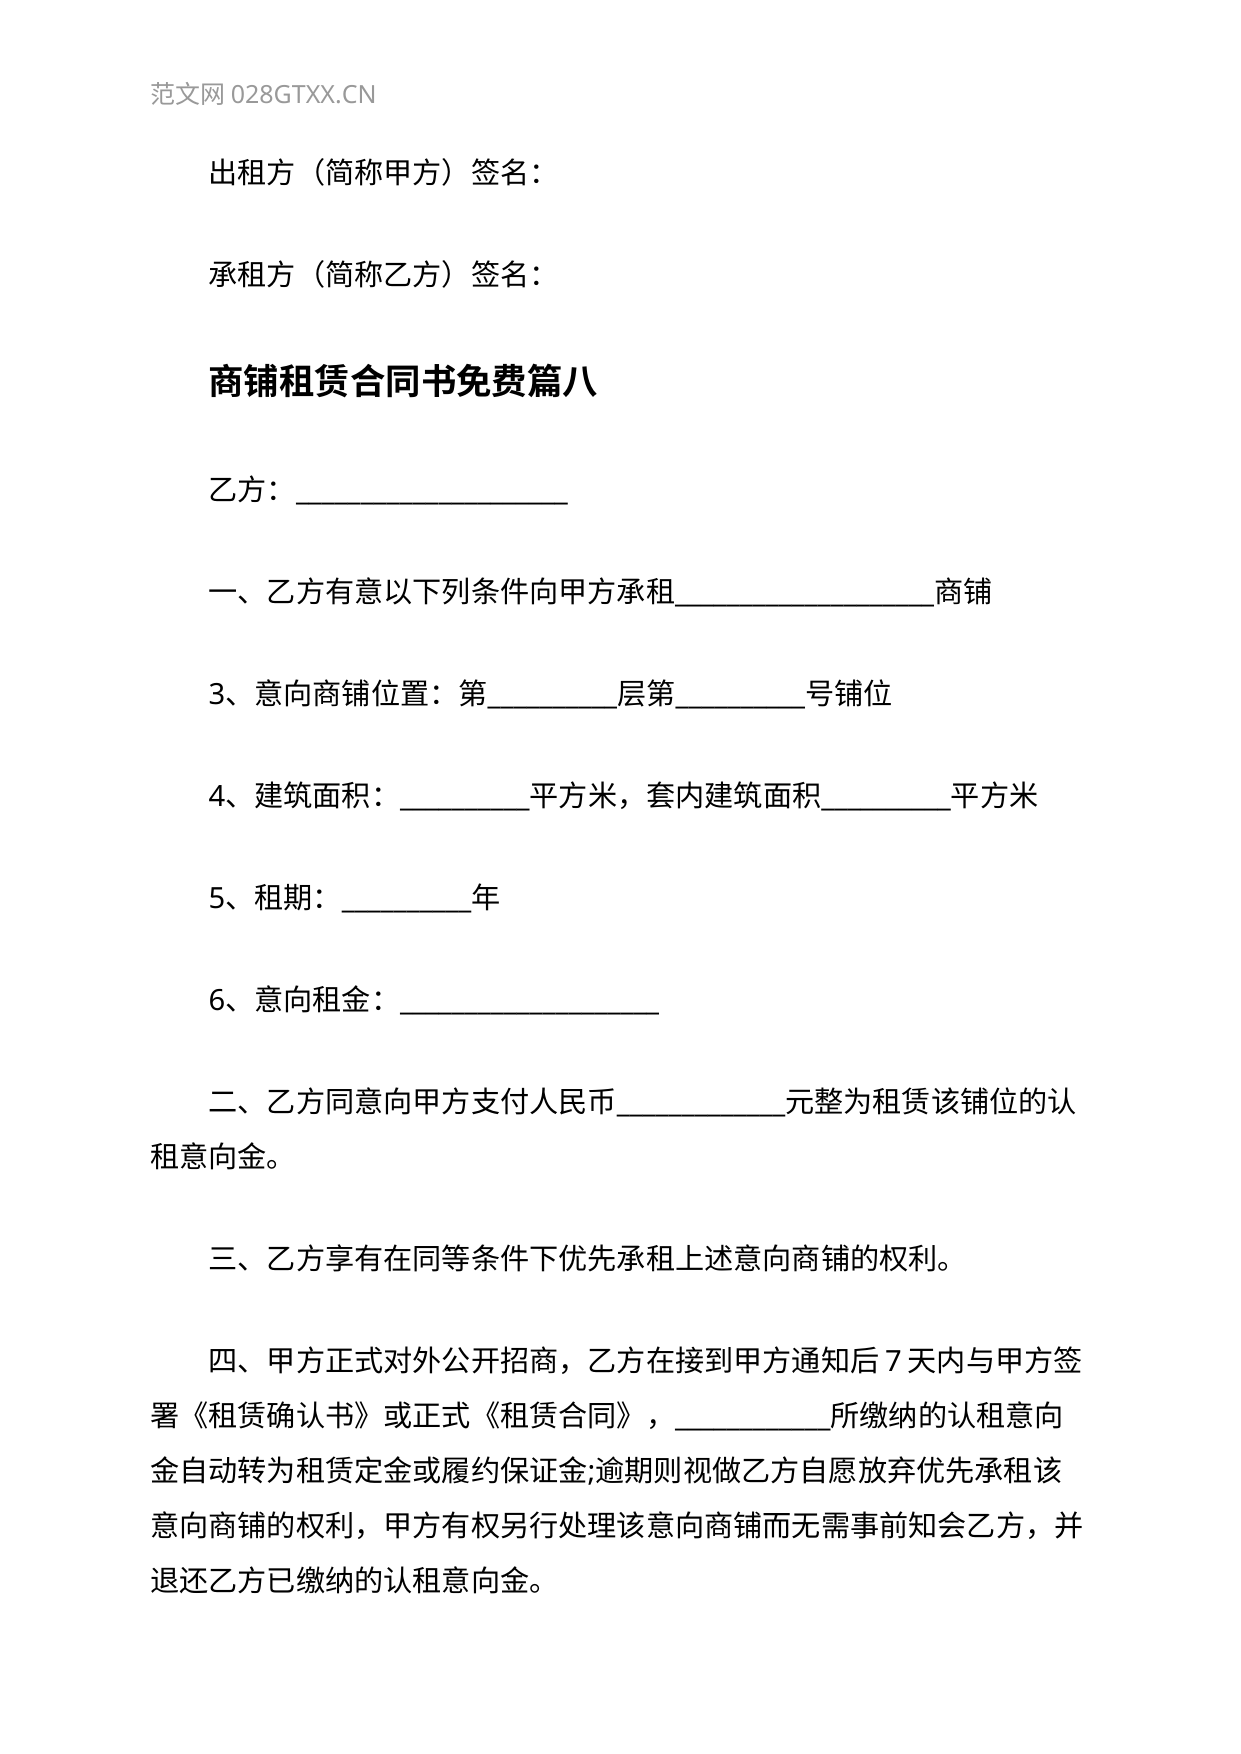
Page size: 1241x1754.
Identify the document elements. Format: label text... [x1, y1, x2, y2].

text 3、意向商铺位置：第__________层第__________号铺位 [150, 671, 1090, 713]
text 一、乙方有意以下列条件向甲方承租____________________商铺 [150, 569, 1090, 611]
text 三、乙方享有在同等条件下优先承租上述意向商铺的权利。 [150, 1236, 1090, 1278]
text 四、甲方正式对外公开招商，乙方在接到甲方通知后7天内与甲方签署《租赁确认书》或正式《租赁合同》，____________所缴纳的认租意向金自动转为租赁定金或履约保证金;逾期则视做乙方自愿放弃优先承租该意向商铺的权利，甲方有权另行处理该意向商铺而无需事前知会乙方，并退还乙方已缴纳的认租意向金。 [150, 1337, 1090, 1599]
text 承租方（简称乙方）签名： [150, 252, 1090, 294]
text 出租方（简称甲方）签名： [150, 150, 1090, 192]
text 6、意向租金：____________________ [150, 977, 1090, 1019]
text 5、租期：__________年 [150, 875, 1090, 917]
text 商铺租赁合同书免费篇八 [150, 353, 1090, 405]
text 二、乙方同意向甲方支付人民币_____________元整为租赁该铺位的认租意向金。 [150, 1079, 1090, 1176]
text 乙方：_____________________ [150, 467, 1090, 509]
text 4、建筑面积：__________平方米，套内建筑面积__________平方米 [150, 773, 1090, 815]
